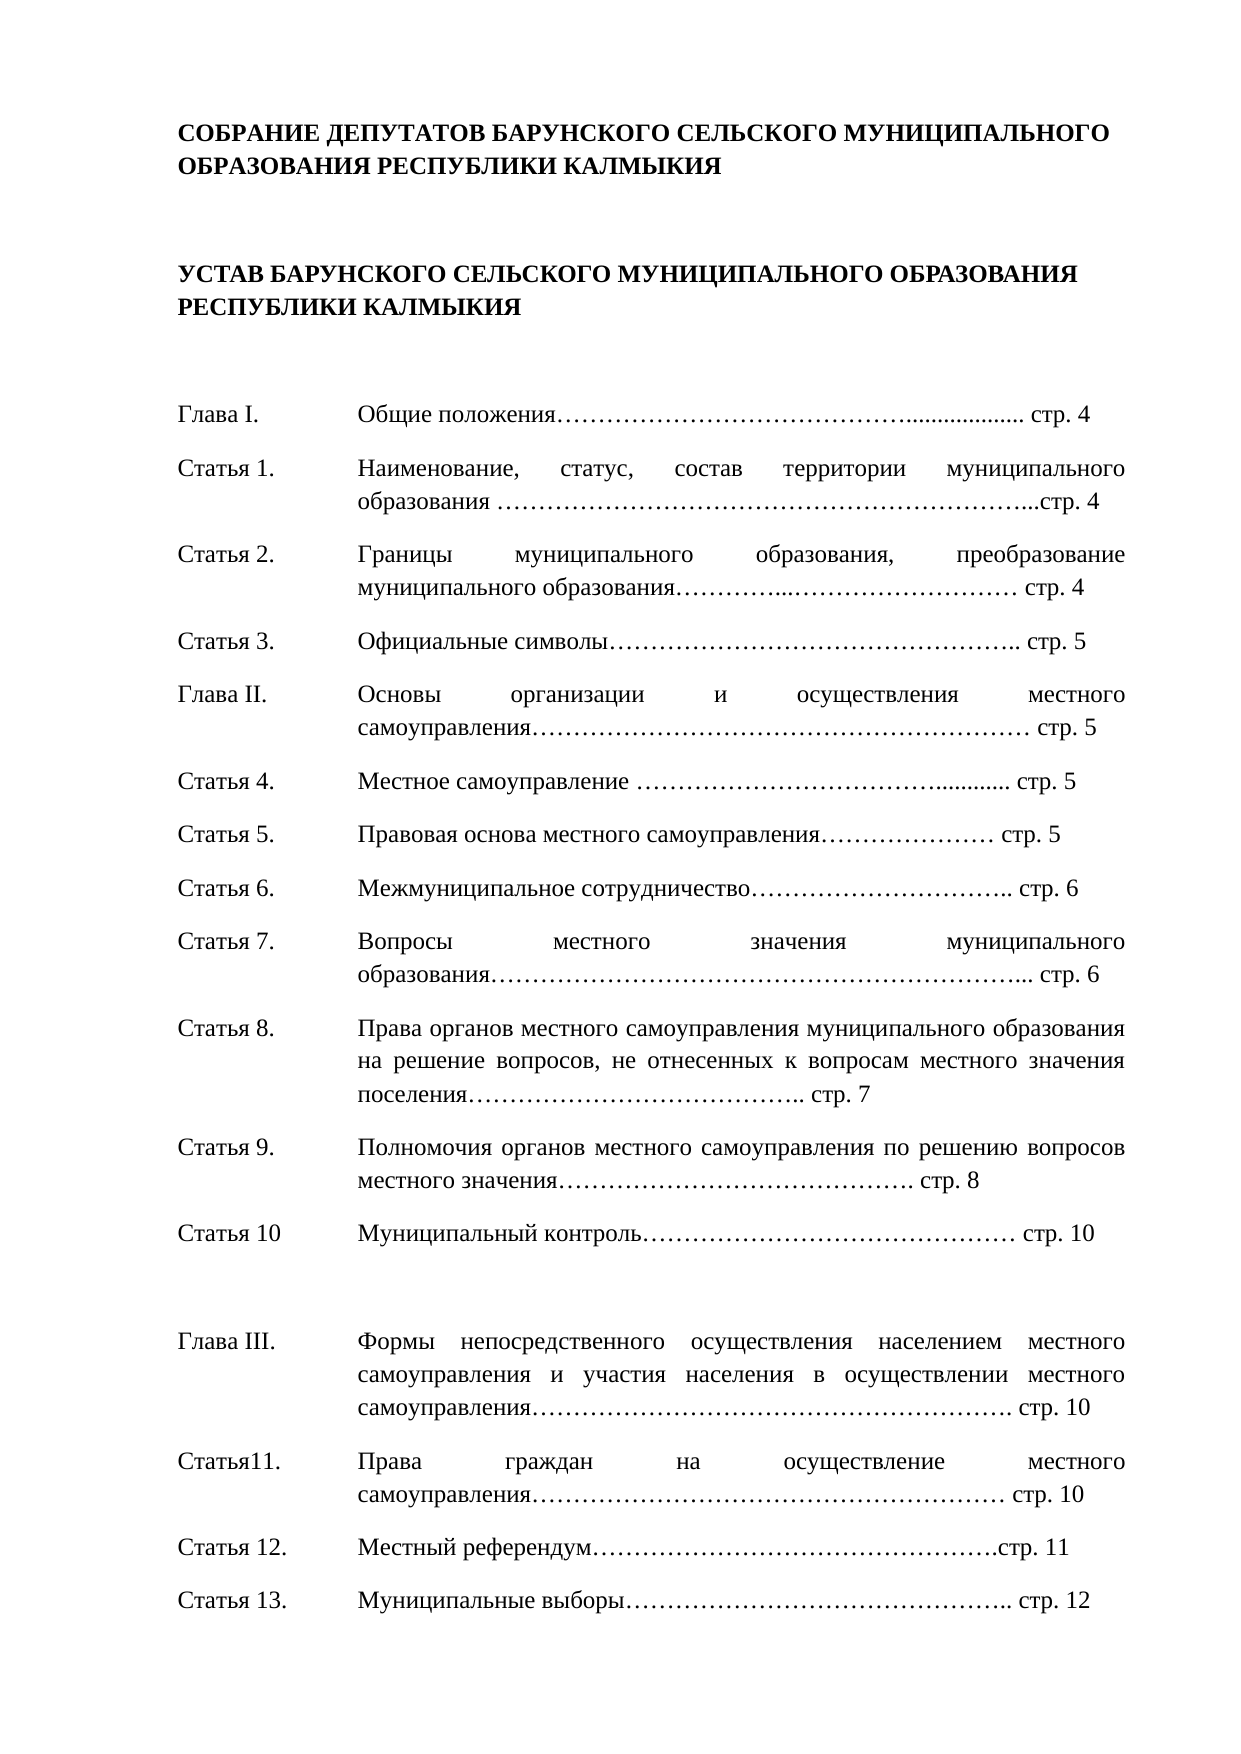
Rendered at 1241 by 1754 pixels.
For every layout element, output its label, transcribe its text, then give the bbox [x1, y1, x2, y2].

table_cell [346, 1586, 1137, 1614]
table_cell Местное самоуправление ………………………………............ стр. 5 [346, 766, 1137, 819]
table_cell Статья 6. [166, 873, 346, 926]
table_cell Формы непосредственного осуществления населением местного самоуправления и участия населения в осуществлении местного самоуправления…………………………………………………. стр. 10 [346, 1326, 1137, 1446]
table_cell Статья 7. [166, 926, 346, 1013]
table_cell Муниципальный контроль……………………………………… стр. 10 [346, 1219, 1137, 1326]
table_cell Глава II. [166, 679, 346, 766]
text СОБРАНИЕ ДЕПУТАТОВ БАРУНСКОГО СЕЛЬСКОГО МУНИЦИПАЛЬНОГО ОБРАЗОВАНИЯ РЕСПУБЛИКИ КАЛМЫКИЯ [177, 118, 1152, 180]
table_cell Права органов местного самоуправления муниципального образования на решение вопросов, не отнесенных к вопросам местного значения поселения………………………………….. стр. 7 [346, 1013, 1137, 1132]
table_cell Статья 10 [166, 1219, 346, 1326]
table_cell Статья 1. [166, 453, 346, 539]
table_cell Права граждан на осуществление местного самоуправления………………………………………………… стр. 10 [346, 1446, 1137, 1532]
table_cell Наименование, статус, состав территории муниципального образования ………………………………………………………...стр. 4 [346, 453, 1137, 539]
table_cell Статья 12. [166, 1532, 346, 1586]
table_cell Глава III. [166, 1326, 346, 1446]
table_cell Статья 9. [166, 1132, 346, 1218]
table_cell Официальные символы………………………………………….. стр. 5 [346, 626, 1137, 679]
table_cell Статья 4. [166, 766, 346, 819]
table_cell Статья 8. [166, 1013, 346, 1132]
table_cell Полномочия органов местного самоуправления по решению вопросов местного значения……………………………………. стр. 8 [346, 1132, 1137, 1218]
table_header Глава I. [166, 400, 346, 453]
table_cell Местный референдум………………………………………….стр. 11 [346, 1532, 1137, 1586]
table_cell Статья 3. [166, 626, 346, 679]
table_cell Основы организации и осуществления местного самоуправления…………………………………………………… стр. 5 [346, 679, 1137, 766]
table_cell Вопросы местного значения муниципального образования………………………………………………………... стр. 6 [346, 926, 1137, 1013]
table_cell Статья 5. [166, 819, 346, 873]
table_header Общие положения……………………………………................... стр. 4 [346, 400, 1137, 453]
table_cell Статья 2. [166, 540, 346, 626]
table_cell Статья 13. [166, 1586, 346, 1614]
table_cell Границы муниципального образования, преобразование муниципального образования…………...……………………… стр. 4 [346, 540, 1137, 626]
text УСТАВ БАРУНСКОГО СЕЛЬСКОГО МУНИЦИПАЛЬНОГО ОБРАЗОВАНИЯ РЕСПУБЛИКИ КАЛМЫКИЯ [177, 259, 1152, 321]
table_cell Межмуниципальное сотрудничество………………………….. стр. 6 [346, 873, 1137, 926]
table_cell Статья11. [166, 1446, 346, 1532]
table_cell Правовая основа местного самоуправления………………… стр. 5 [346, 819, 1137, 873]
